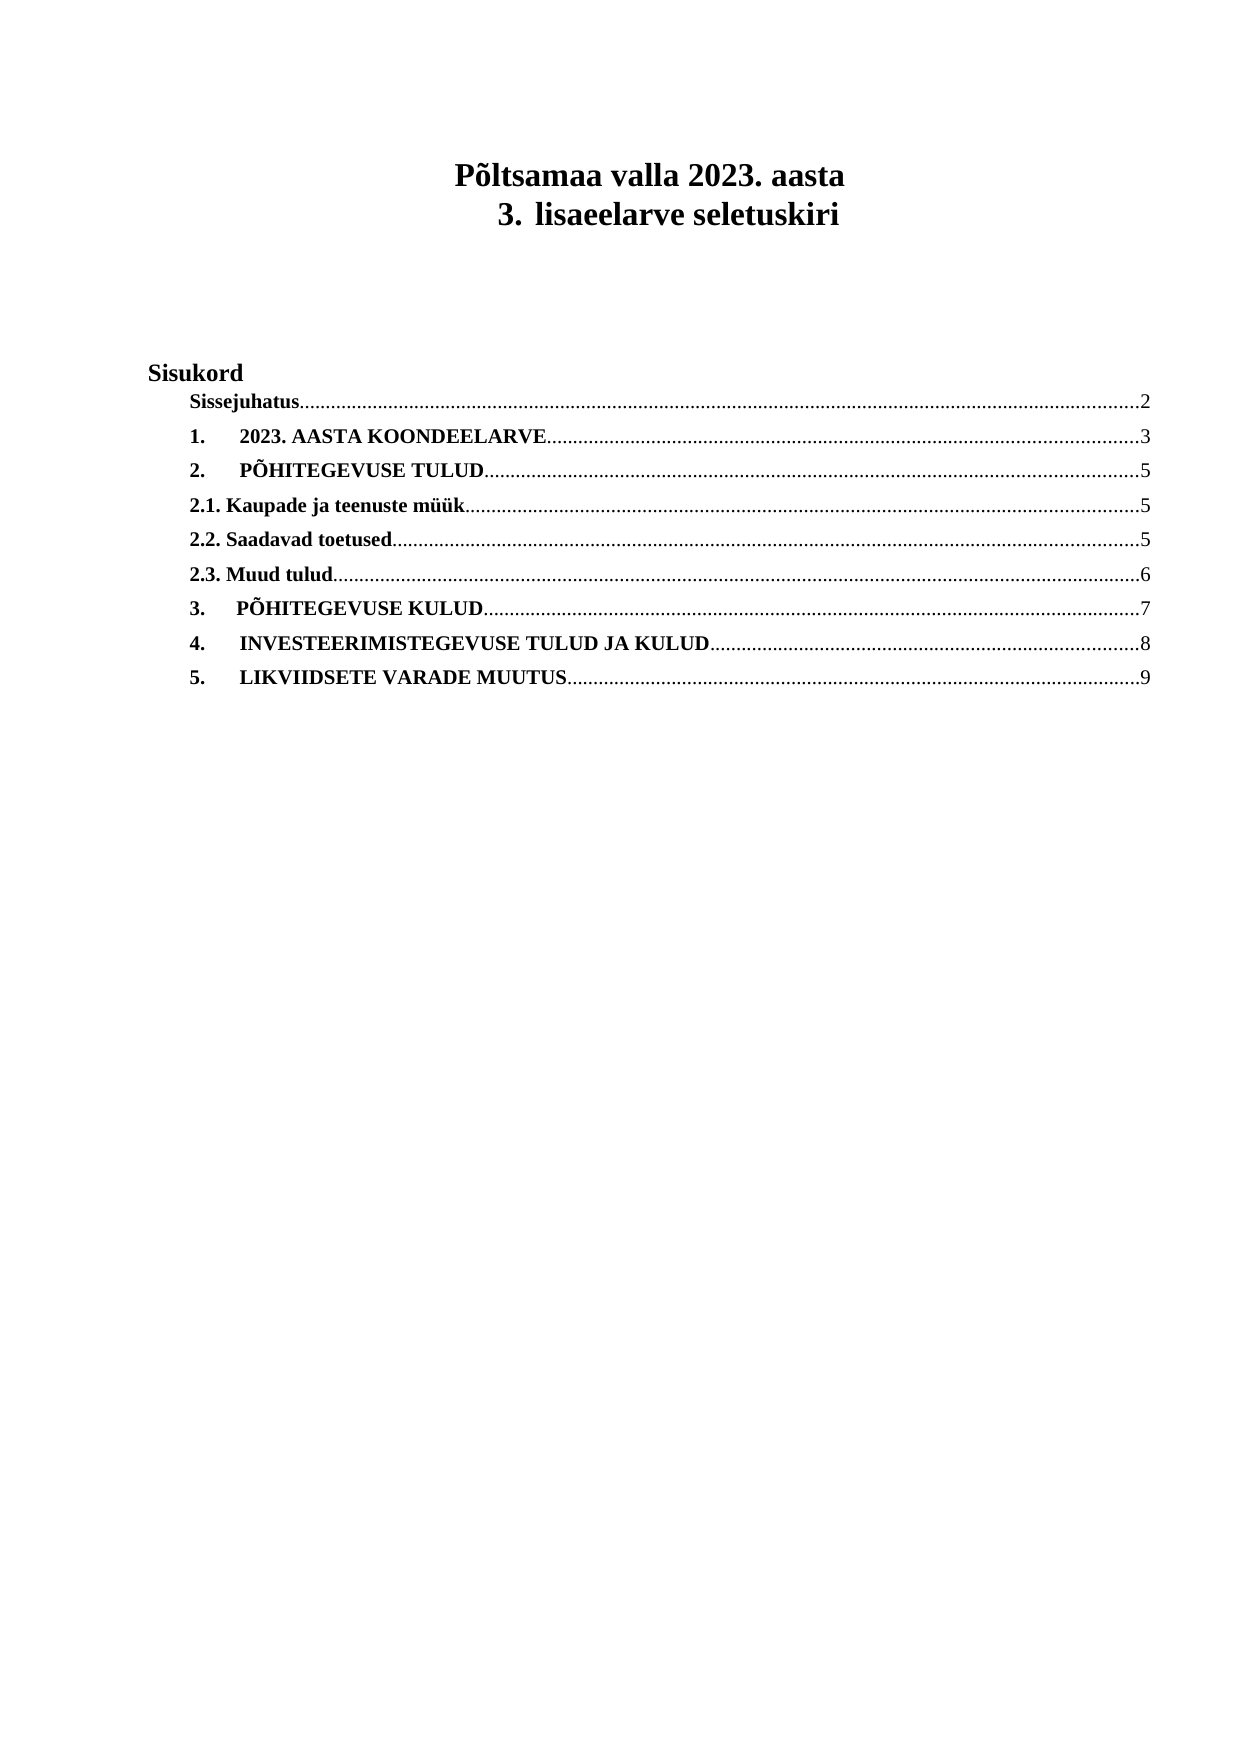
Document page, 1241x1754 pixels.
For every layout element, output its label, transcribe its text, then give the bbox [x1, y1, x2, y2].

text Põltsamaa valla 2023. aasta [148, 156, 1152, 194]
list lisaeelarve seletuskiri [185, 194, 1152, 232]
